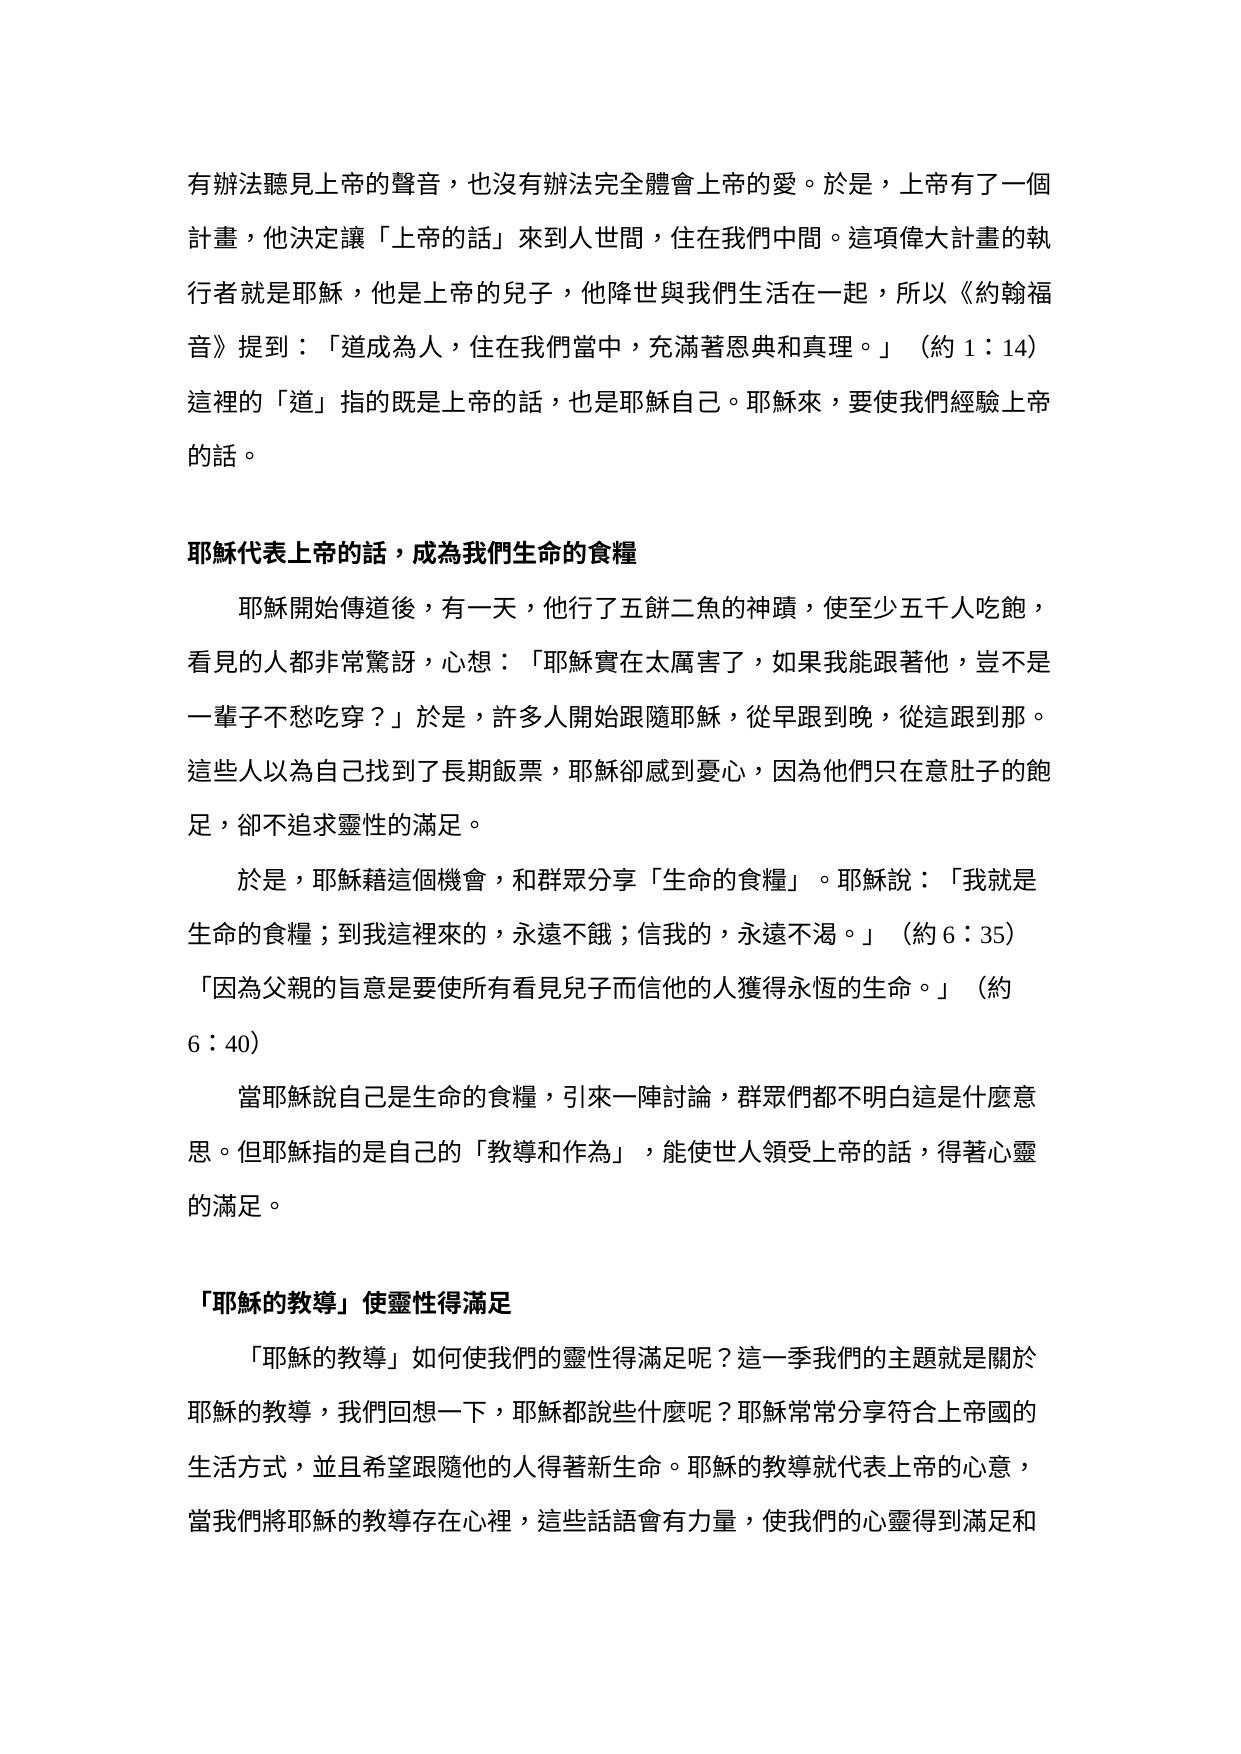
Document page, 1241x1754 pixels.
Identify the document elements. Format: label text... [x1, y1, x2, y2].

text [187, 1338, 1053, 1538]
text 耶穌代表上帝的話，成為我們生命的食糧 [187, 534, 1053, 570]
text 「耶穌的教導」使靈性得滿足 [187, 1284, 1053, 1320]
text 於是，耶穌藉這個機會，和群眾分享「生命的食糧」。耶穌說：「我就是生命的食糧；到我這裡來的，永遠不餓；信我的，永遠不渴。」（約6：35）「因為父親的旨意是要使所有看見兒子而信他的人獲得永恆的生命。」（約6：40） [187, 860, 1053, 1059]
text 耶穌開始傳道後，有一天，他行了五餅二魚的神蹟，使至少五千人吃飽，看見的人都非常驚訝，心想：「耶穌實在太厲害了，如果我能跟著他，豈不是一輩子不愁吃穿？」於是，許多人開始跟隨耶穌，從早跟到晚，從這跟到那。這些人以為自己找到了長期飯票，耶穌卻感到憂心，因為他們只在意肚子的飽足，卻不追求靈性的滿足。 [187, 588, 1053, 842]
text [187, 164, 1053, 473]
text 當耶穌說自己是生命的食糧，引來一陣討論，群眾們都不明白這是什麼意思。但耶穌指的是自己的「教導和作為」，能使世人領受上帝的話，得著心靈的滿足。 [187, 1078, 1053, 1223]
